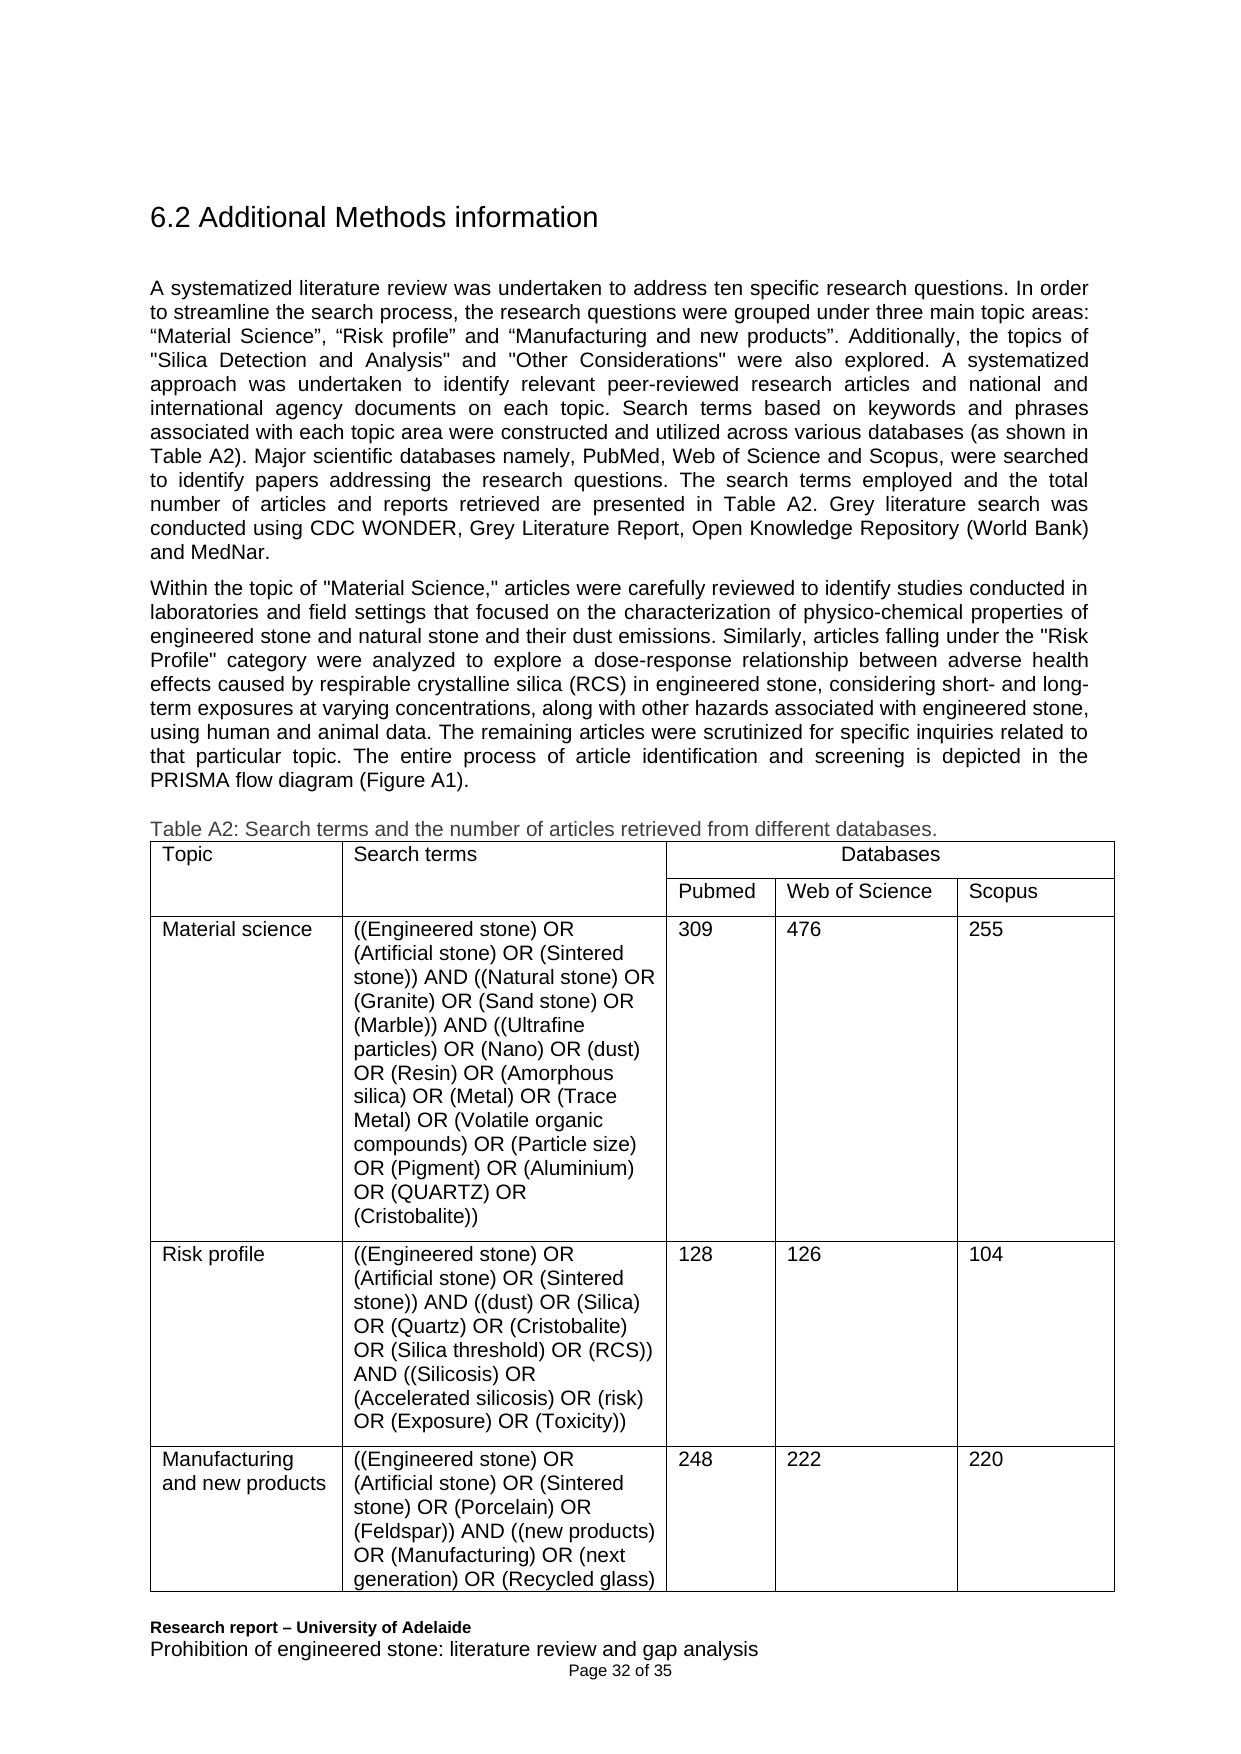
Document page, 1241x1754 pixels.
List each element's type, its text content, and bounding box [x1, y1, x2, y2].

table_cell 476 [776, 917, 957, 1241]
table_cell 309 [667, 917, 775, 1241]
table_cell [151, 1447, 342, 1591]
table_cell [343, 1447, 666, 1591]
table_cell Pubmed [667, 879, 775, 916]
text Within the topic of "Material Science," articles were carefully reviewed to identify studies conducted in laboratories and field settings that focused on the characterization of physico-chemical properties of engineered stone and natural stone and their dust emissions. Similarly, articles falling under the "Risk Profile" category were analyzed to explore a dose-response relationship between adverse health effects caused by respirable crystalline silica (RCS) in engineered stone, considering short- and long-term exposures at varying concentrations, along with other hazards associated with engineered stone, using human and animal data. The remaining articles were scrutinized for specific inquiries related to that particular topic. The entire process of article identification and screening is depicted in the PRISMA flow diagram (Figure A1). [150, 576, 1090, 792]
table_cell Material science [151, 917, 342, 1241]
table_cell Scopus [958, 879, 1114, 916]
table_header Topic [151, 842, 342, 916]
text Table A2: Search terms and the number of articles retrieved from different databases. [150, 817, 1090, 841]
table_cell 104 [958, 1242, 1114, 1446]
table_cell 255 [958, 917, 1114, 1241]
subtitle 6.2 Additional Methods information [150, 200, 1090, 233]
table_cell 220 [958, 1447, 1114, 1591]
table_header Databases [667, 842, 1114, 878]
table_cell 128 [667, 1242, 775, 1446]
text A systematized literature review was undertaken to address ten specific research questions. In order to streamline the search process, the research questions were grouped under three main topic areas: “Material Science”, “Risk profile” and “Manufacturing and new products”. Additionally, the topics of "Silica Detection and Analysis" and "Other Considerations" were also explored. A systematized approach was undertaken to identify relevant peer-reviewed research articles and national and international agency documents on each topic. Search terms based on keywords and phrases associated with each topic area were constructed and utilized across various databases (as shown in Table A2). Major scientific databases namely, PubMed, Web of Science and Scopus, were searched to identify papers addressing the research questions. The search terms employed and the total number of articles and reports retrieved are presented in Table A2. Grey literature search was conducted using CDC WONDER, Grey Literature Report, Open Knowledge Repository (World Bank) and MedNar. [150, 276, 1090, 563]
table_cell ((Engineered stone) OR (Artificial stone) OR (Sintered stone)) AND ((dust) OR (Silica) OR (Quartz) OR (Cristobalite) OR (Silica threshold) OR (RCS)) AND ((Silicosis) OR (Accelerated silicosis) OR (risk) OR (Exposure) OR (Toxicity)) [343, 1242, 666, 1446]
table_cell 222 [776, 1447, 957, 1591]
table_header Search terms [343, 842, 666, 916]
table_cell Web of Science [776, 879, 957, 916]
table_cell ((Engineered stone) OR (Artificial stone) OR (Sintered stone)) AND ((Natural stone) OR (Granite) OR (Sand stone) OR (Marble)) AND ((Ultrafine particles) OR (Nano) OR (dust) OR (Resin) OR (Amorphous silica) OR (Metal) OR (Trace Metal) OR (Volatile organic compounds) OR (Particle size) OR (Pigment) OR (Aluminium) OR (QUARTZ) OR (Cristobalite)) [343, 917, 666, 1241]
table_cell 248 [667, 1447, 775, 1591]
table_cell 126 [776, 1242, 957, 1446]
table_cell Risk profile [151, 1242, 342, 1446]
